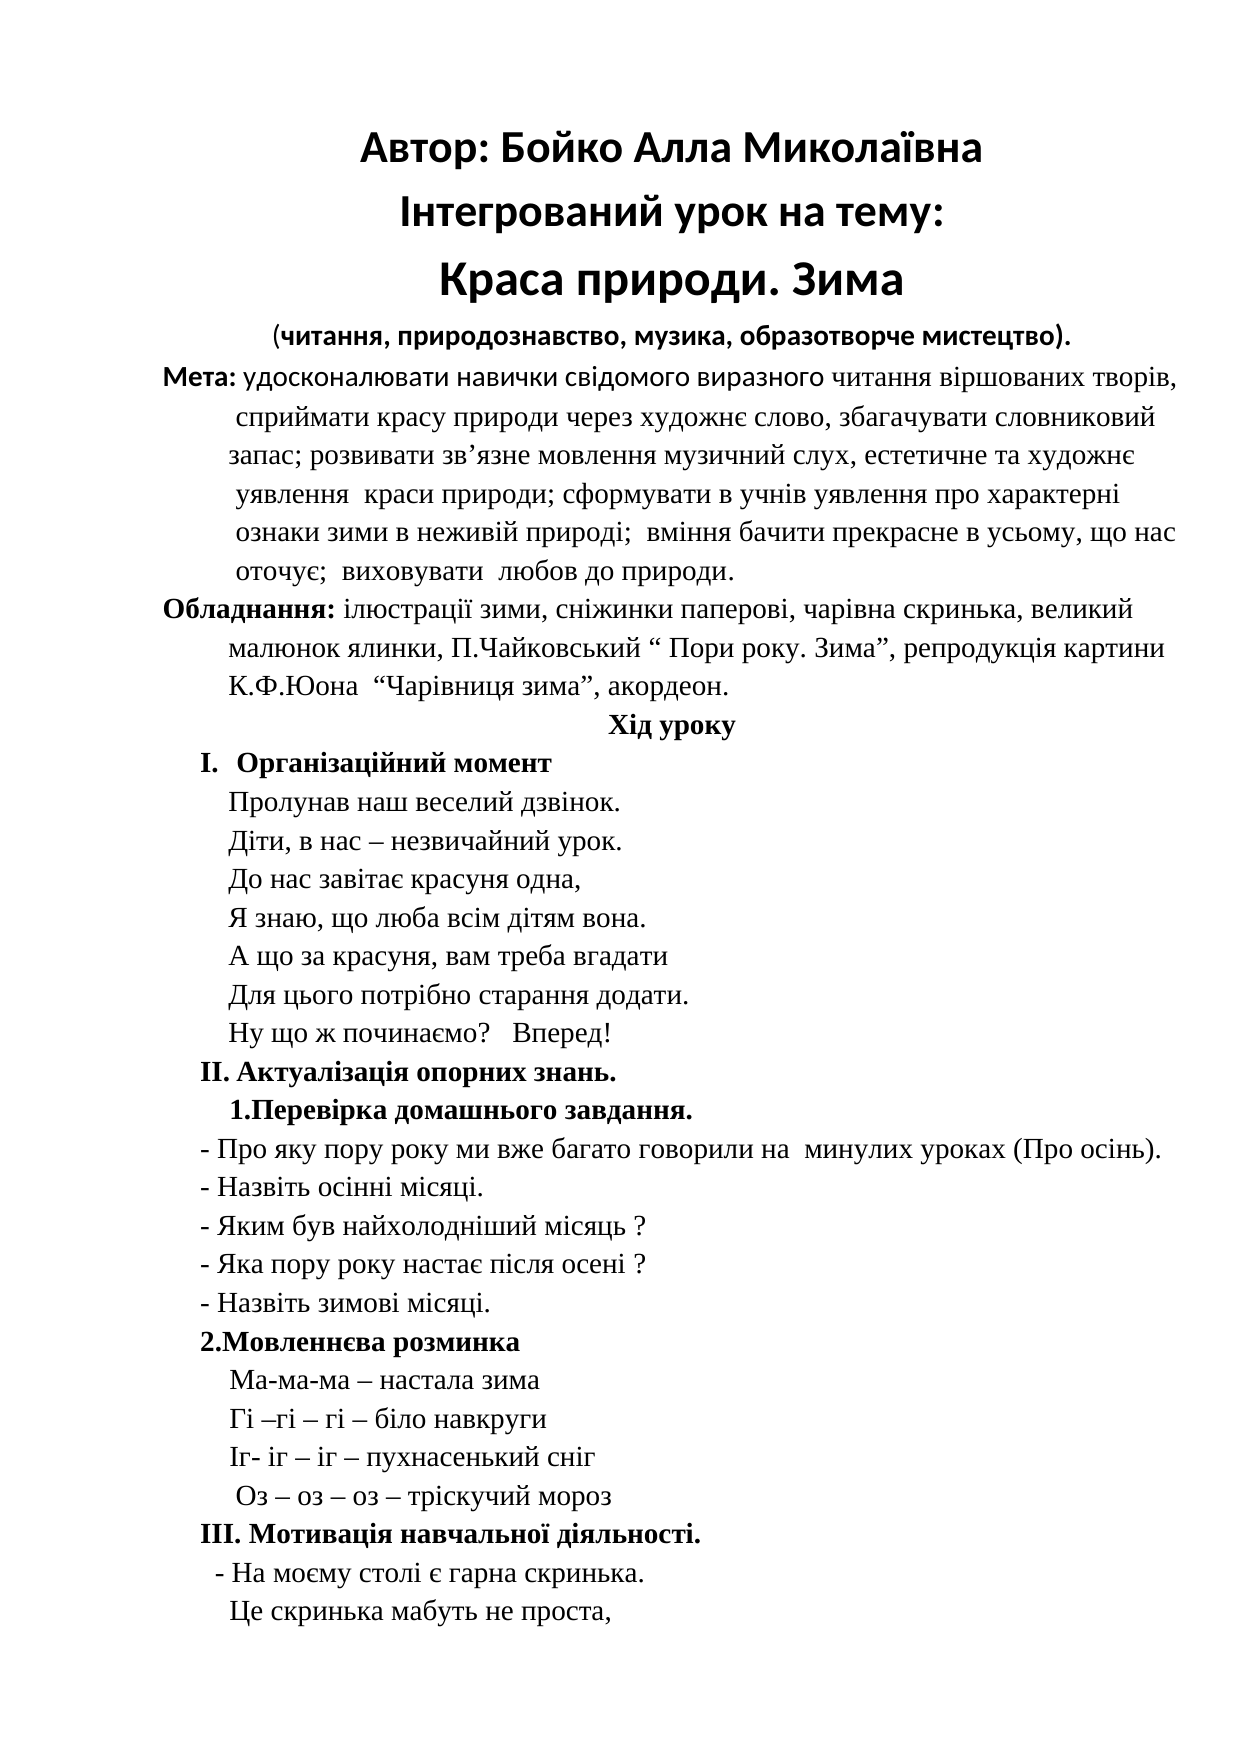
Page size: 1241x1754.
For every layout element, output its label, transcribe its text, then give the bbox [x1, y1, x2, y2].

list Пролунав наш веселий дзвінок. [162, 784, 1181, 818]
text - Яким був найхолодніший місяць ? [200, 1208, 1181, 1242]
text Іг- іг – іг – пухнасенький сніг [200, 1439, 1181, 1473]
text Автор: Бойко Алла Миколаївна [162, 118, 1181, 174]
text - Назвіть зимові місяці. [200, 1285, 1181, 1319]
text - Про яку пору року ми вже багато говорили на минулих уроках (Про осінь). [200, 1131, 1181, 1164]
text сприймати красу природи через художнє слово, збагачувати словниковий [162, 399, 1181, 432]
text - Яка пору року настає після осені ? [200, 1247, 1181, 1280]
text Мета: удосконалювати навички свідомого виразного читання віршованих творів, [162, 358, 1181, 393]
text К.Ф.Юона “Чарівниця зима”, акордеон. [162, 668, 1181, 702]
list Ну що ж починаємо? Вперед! [162, 1015, 1181, 1049]
text Хід уроку [162, 707, 1181, 741]
text оточує; виховувати любов до природи. [162, 553, 1181, 586]
text Краса природи. Зима [162, 247, 1181, 308]
text Інтегрований урок на тему: [162, 182, 1181, 238]
text малюнок ялинки, П.Чайковський “ Пори року. Зима”, репродукція картини [162, 630, 1181, 663]
text 2.Мовленнєва розминка [200, 1324, 1181, 1357]
text (читання, природознавство, музика, образотворче мистецтво). [162, 317, 1181, 352]
text Це скринька мабуть не проста, [200, 1593, 1181, 1627]
list Актуалізація опорних знань. [192, 1054, 1181, 1087]
list Діти, в нас – незвичайний урок. [162, 823, 1181, 856]
list А що за красуня, вам треба вгадати [162, 938, 1181, 972]
text - Назвіть осінні місяці. [200, 1169, 1181, 1203]
text 1.Перевірка домашнього завдання. [200, 1092, 1181, 1126]
text Оз – оз – оз – тріскучий мороз [162, 1478, 1181, 1511]
text - На моєму столі є гарна скринька. [200, 1555, 1181, 1588]
text уявлення краси природи; сформувати в учнів уявлення про характерні [162, 476, 1181, 509]
list Організаційний момент [200, 746, 1181, 779]
text ознаки зими в неживій природі; вміння бачити прекрасне в усьому, що нас [162, 514, 1181, 548]
text Гі –гі – гі – біло навкруги [200, 1401, 1181, 1434]
list Для цього потрібно старання додати. [162, 977, 1181, 1010]
text III. Мотивація навчальної діяльності. [200, 1516, 1181, 1550]
text Обладнання: ілюстрації зими, сніжинки паперові, чарівна скринька, великий [162, 591, 1181, 625]
list До нас завітає красуня одна, [162, 861, 1181, 895]
text Ма-ма-ма – настала зима [200, 1362, 1181, 1396]
list Я знаю, що люба всім дітям вона. [162, 900, 1181, 933]
text запас; розвивати зв’язне мовлення музичний слух, естетичне та художнє [162, 437, 1181, 471]
